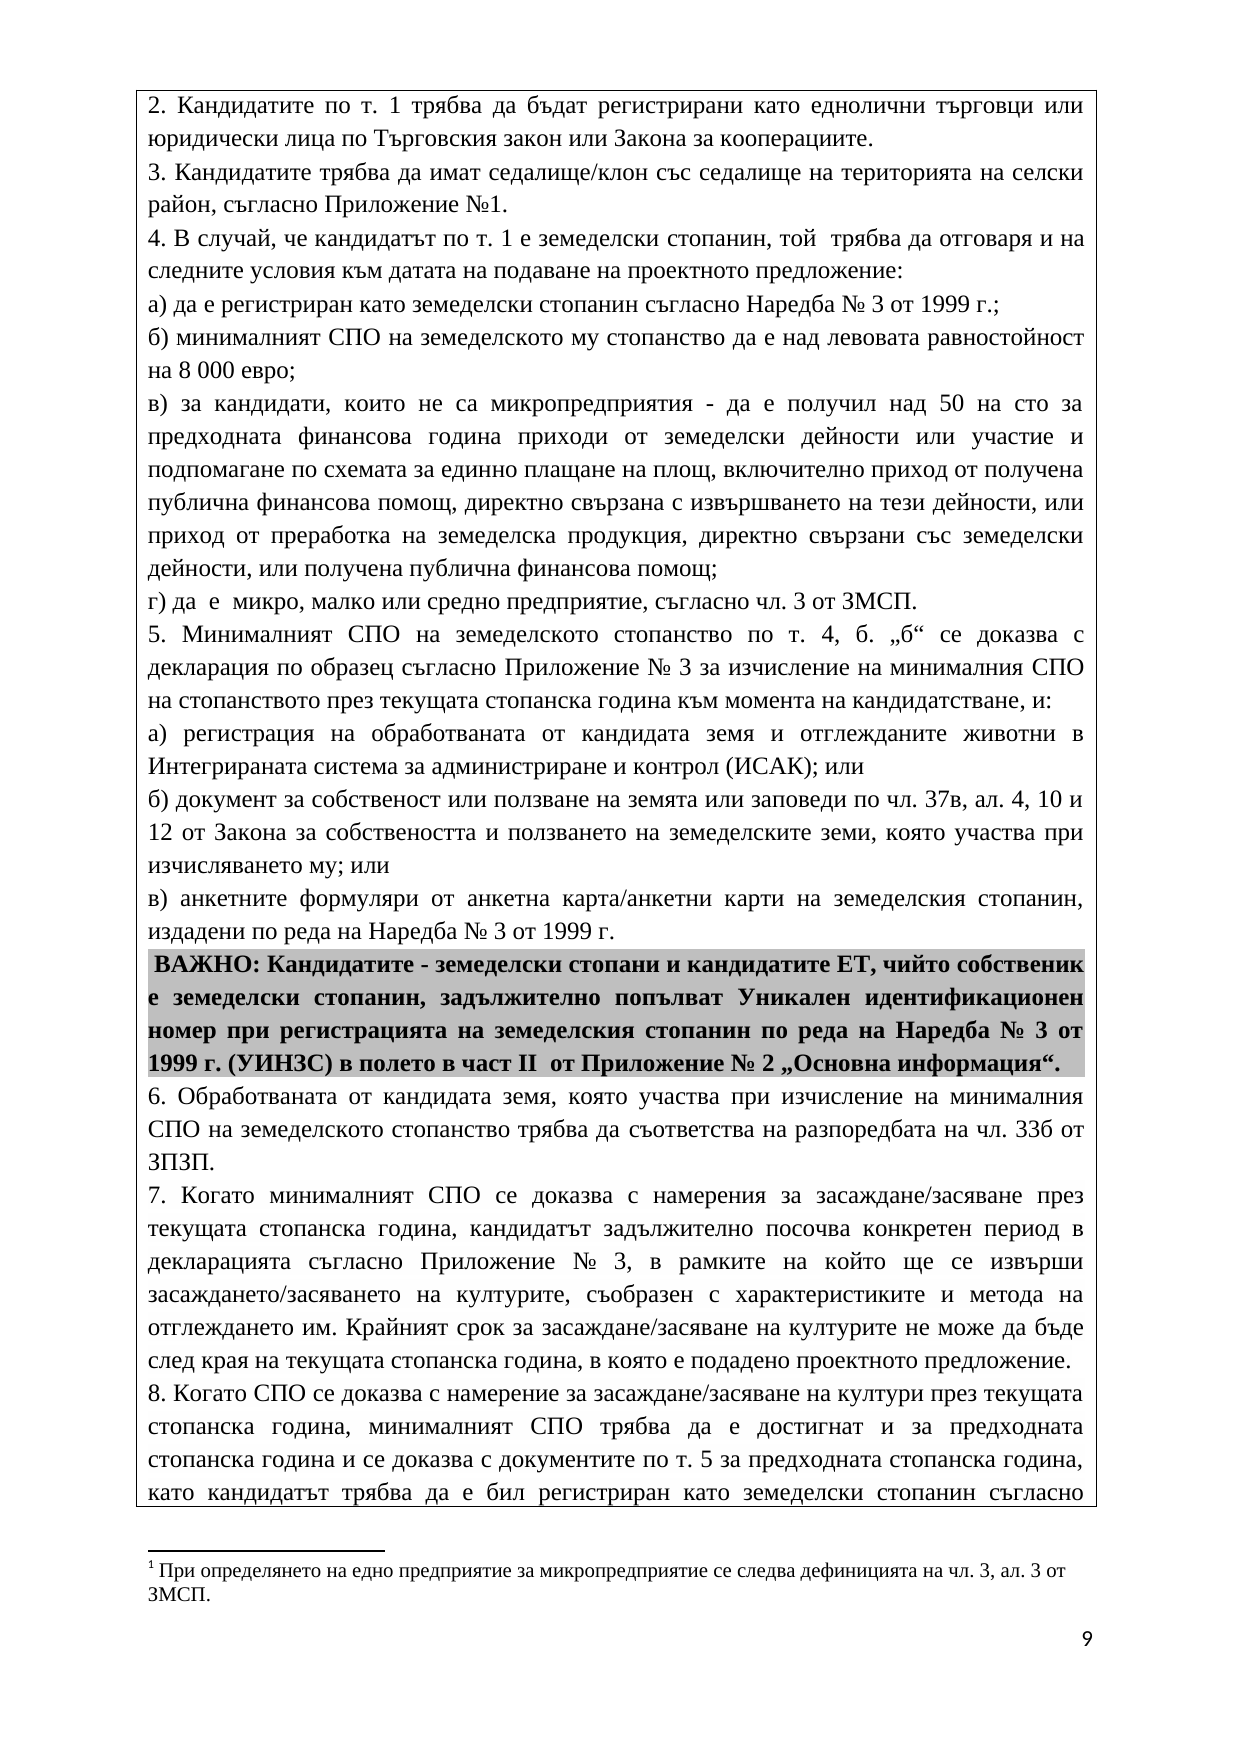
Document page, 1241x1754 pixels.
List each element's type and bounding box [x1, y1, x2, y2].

table_header [137, 91, 1096, 1506]
